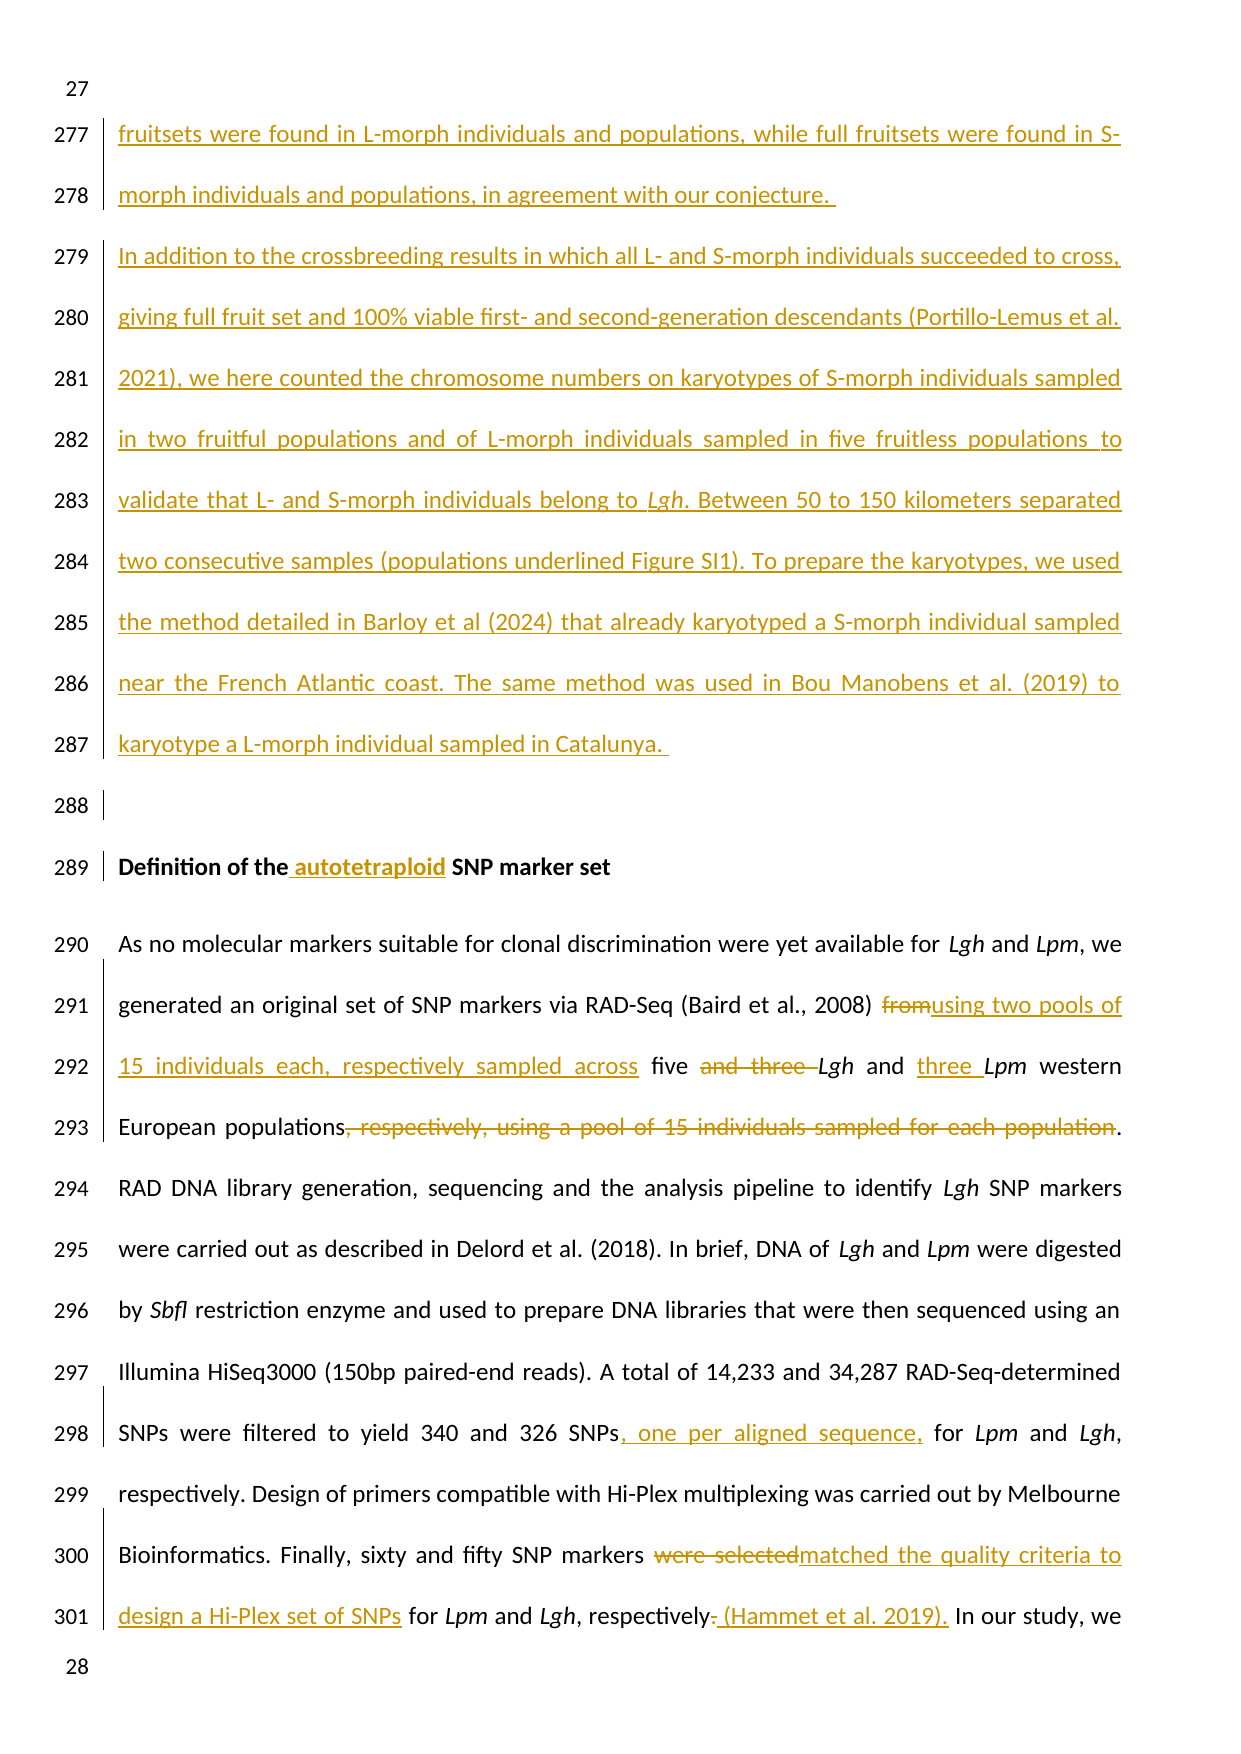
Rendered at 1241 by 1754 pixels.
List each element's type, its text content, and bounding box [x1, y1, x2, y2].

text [118, 118, 1122, 210]
text Definition of the SNP marker set [118, 851, 1122, 881]
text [118, 928, 1122, 1630]
